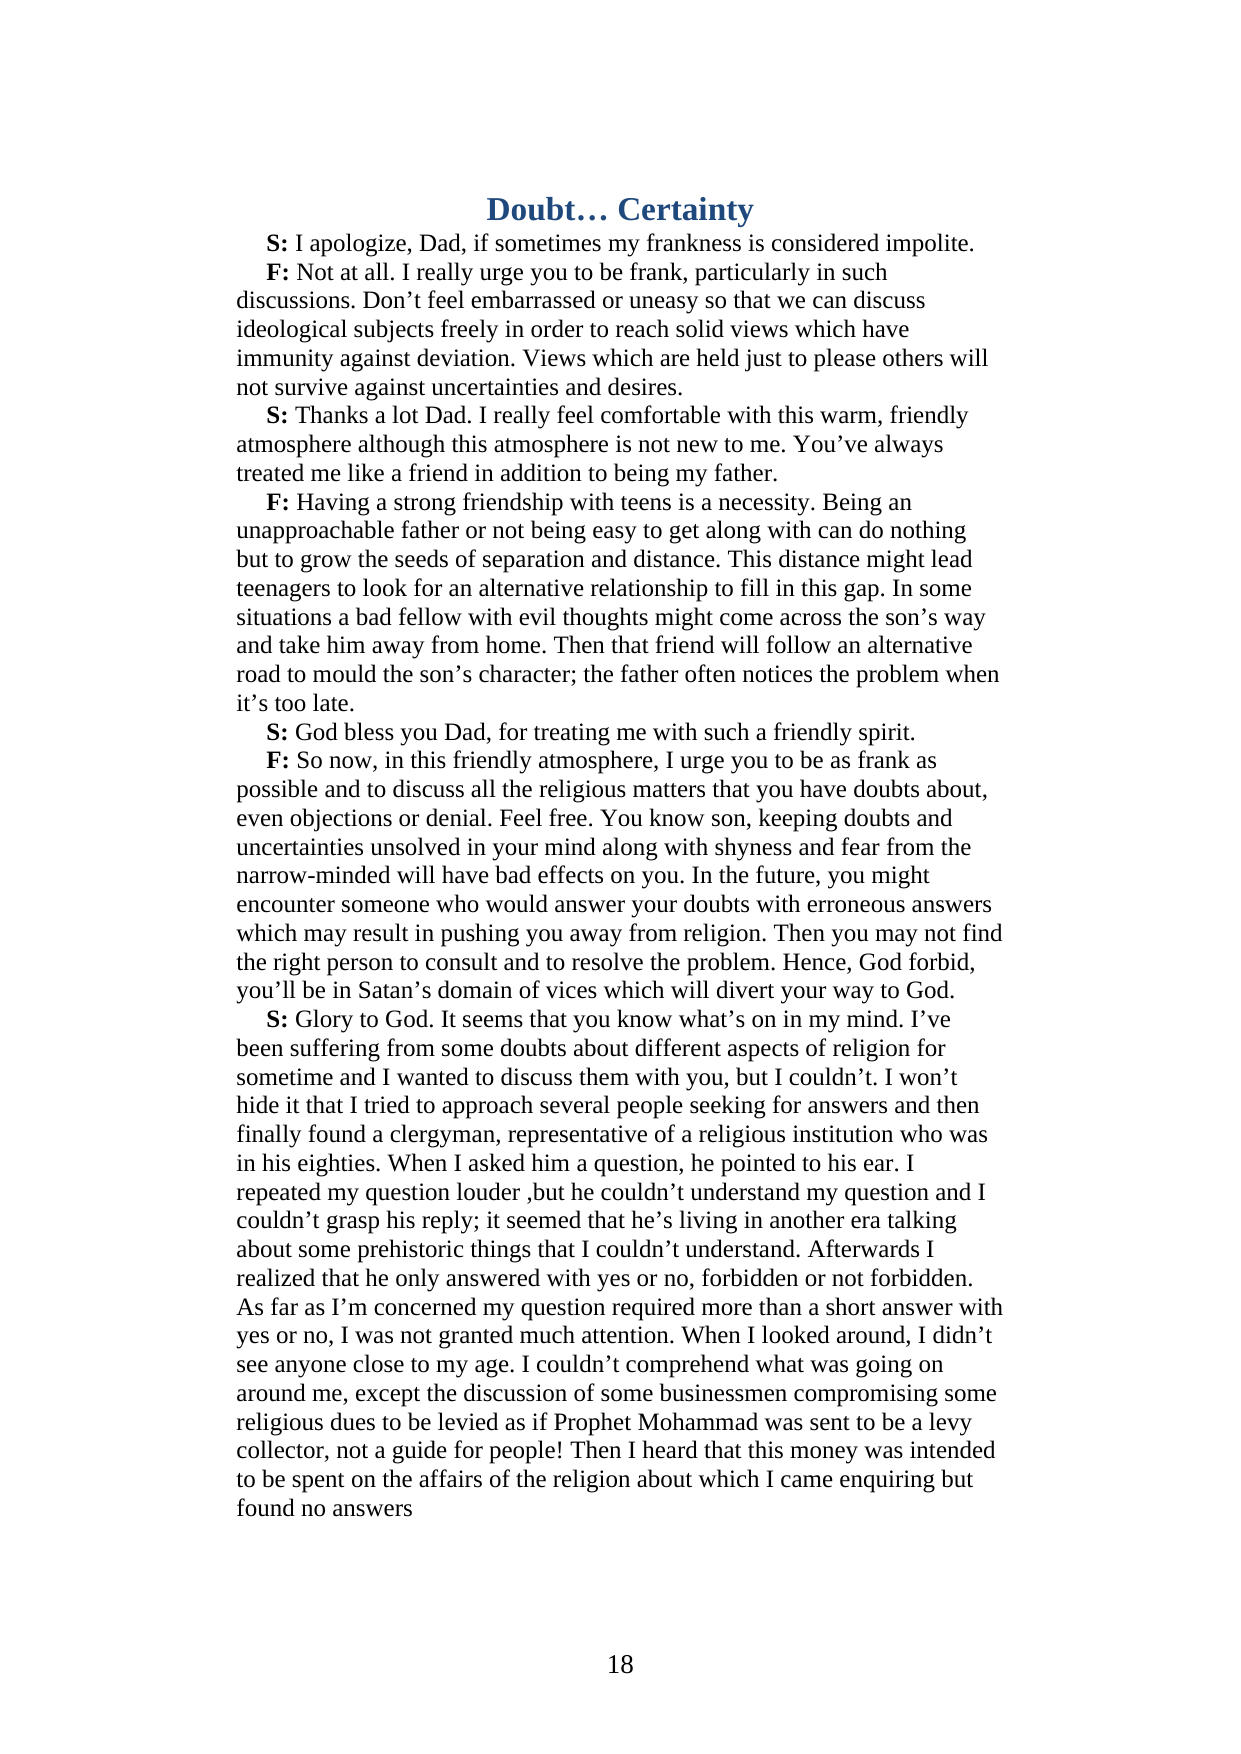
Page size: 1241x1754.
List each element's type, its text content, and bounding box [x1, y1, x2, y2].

text F: So now, in this friendly atmosphere, I urge you to be as frank as possible and to discuss all the religious matters that you have doubts about, even objections or denial. Feel free. You know son, keeping doubts and uncertainties unsolved in your mind along with shyness and fear from the narrow-minded will have bad effects on you. In the future, you might encounter someone who would answer your doubts with erroneous answers which may result in pushing you away from religion. Then you may not find the right person to consult and to resolve the problem. Hence, God forbid, you’ll be in Satan’s domain of vices which will divert your way to God. [236, 746, 1004, 1004]
text S: Thanks a lot Dad. I really feel comfortable with this warm, friendly atmosphere although this atmosphere is not new to me. You’ve always treated me like a friend in addition to being my father. [236, 401, 1004, 487]
text S: I apologize, Dad, if sometimes my frankness is considered impolite. [236, 228, 1004, 257]
text S: God bless you Dad, for treating me with such a friendly spirit. [236, 717, 1004, 746]
text F: Not at all. I really urge you to be frank, particularly in such discussions. Don’t feel embarrassed or uneasy so that we can discuss ideological subjects freely in order to reach solid views which have immunity against deviation. Views which are held just to please others will not survive against uncertainties and desires. [236, 257, 1004, 401]
text S: Glory to God. It seems that you know what’s on in my mind. I’ve been suffering from some doubts about different aspects of religion for sometime and I wanted to discuss them with you, but I couldn’t. I won’t hide it that I tried to approach several people seeking for answers and then finally found a clergyman, representative of a religious institution who was in his eighties. When I asked him a question, he pointed to his ear. I repeated my question louder ,but he couldn’t understand my question and I couldn’t grasp his reply; it seemed that he’s living in another era talking about some prehistoric things that I couldn’t understand. Afterwards I realized that he only answered with yes or no, forbidden or not forbidden. As far as I’m concerned my question required more than a short answer with yes or no, I was not granted much attention. When I looked around, I didn’t see anyone close to my age. I couldn’t comprehend what was going on around me, except the discussion of some businessmen compromising some religious dues to be levied as if Prophet Mohammad was sent to be a levy collector, not a guide for people! Then I heard that this money was intended to be spent on the affairs of the religion about which I came enquiring but found no answers [236, 1004, 1004, 1522]
text F: Having a strong friendship with teens is a necessity. Being an unapproachable father or not being easy to get along with can do nothing but to grow the seeds of separation and distance. This distance might lead teenagers to look for an alternative relationship to fill in this gap. In some situations a bad fellow with evil thoughts might come across the son’s way and take him away from home. Then that friend will follow an alternative road to mould the son’s character; the father often notices the problem when it’s too late. [236, 487, 1004, 717]
subtitle Doubt… Certainty [236, 190, 1004, 228]
